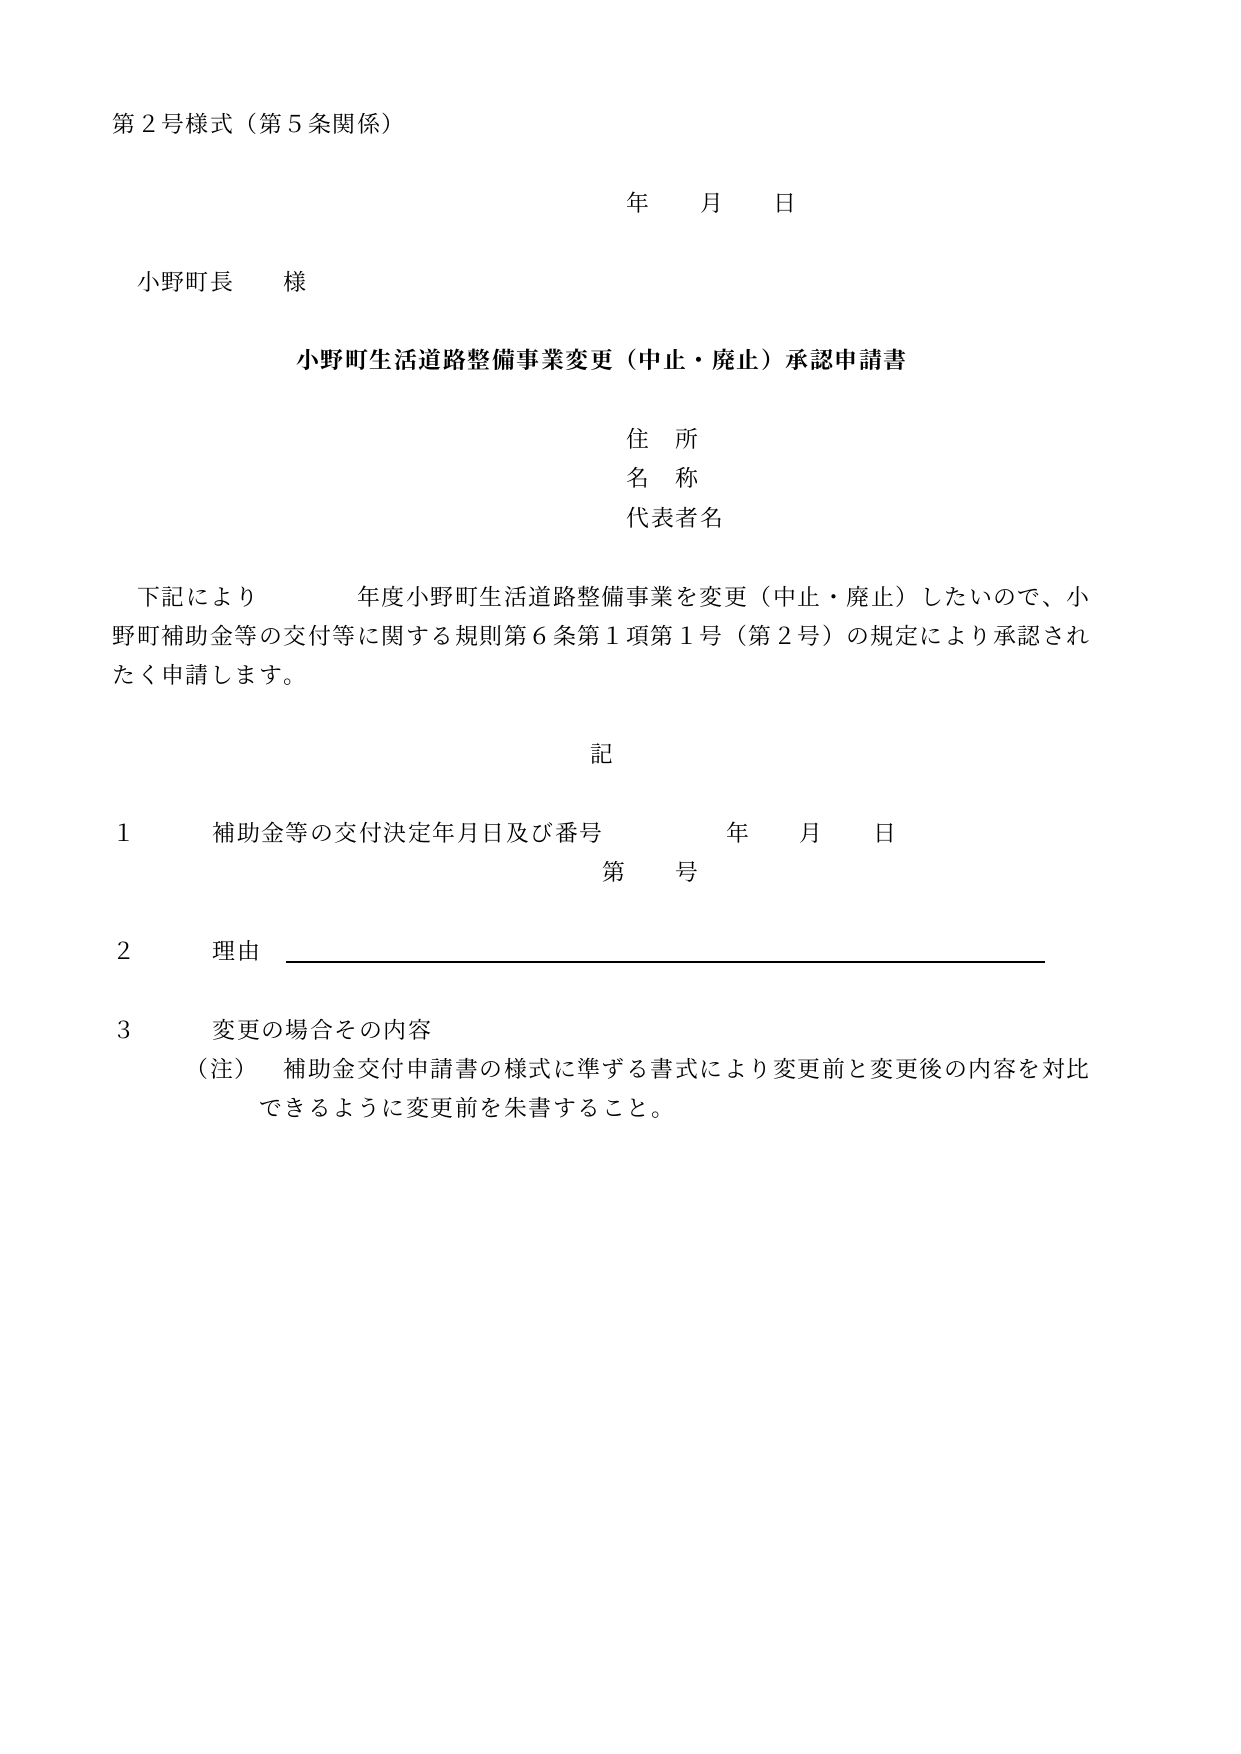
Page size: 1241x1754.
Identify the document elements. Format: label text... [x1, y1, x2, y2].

text （注） 補助金交付申請書の様式に準ずる書式により変更前と変更後の内容を対比できるように変更前を朱書すること。 [112, 1048, 1092, 1127]
text 下記により 年度小野町生活道路整備事業を変更（中止・廃止）したいので、小野町補助金等の交付等に関する規則第６条第１項第１号（第２号）の規定により承認されたく申請します。 [112, 575, 1092, 693]
text ２ 理由 [112, 930, 1092, 969]
text １ 補助金等の交付決定年月日及び番号 年 月 日 [112, 812, 1092, 851]
text ３ 変更の場合その内容 [112, 1008, 1092, 1048]
text 第 号 [112, 851, 1092, 890]
text 名 称 [112, 457, 1092, 497]
text 小野町長 様 [112, 260, 1092, 300]
text 年 月 日 [112, 182, 1092, 221]
text 小野町生活道路整備事業変更（中止・廃止）承認申請書 [112, 339, 1092, 378]
text 住 所 [112, 418, 1092, 457]
text 第２号様式（第５条関係） [112, 103, 1092, 142]
subtitle 記 [112, 733, 1092, 772]
text 代表者名 [112, 497, 1092, 536]
